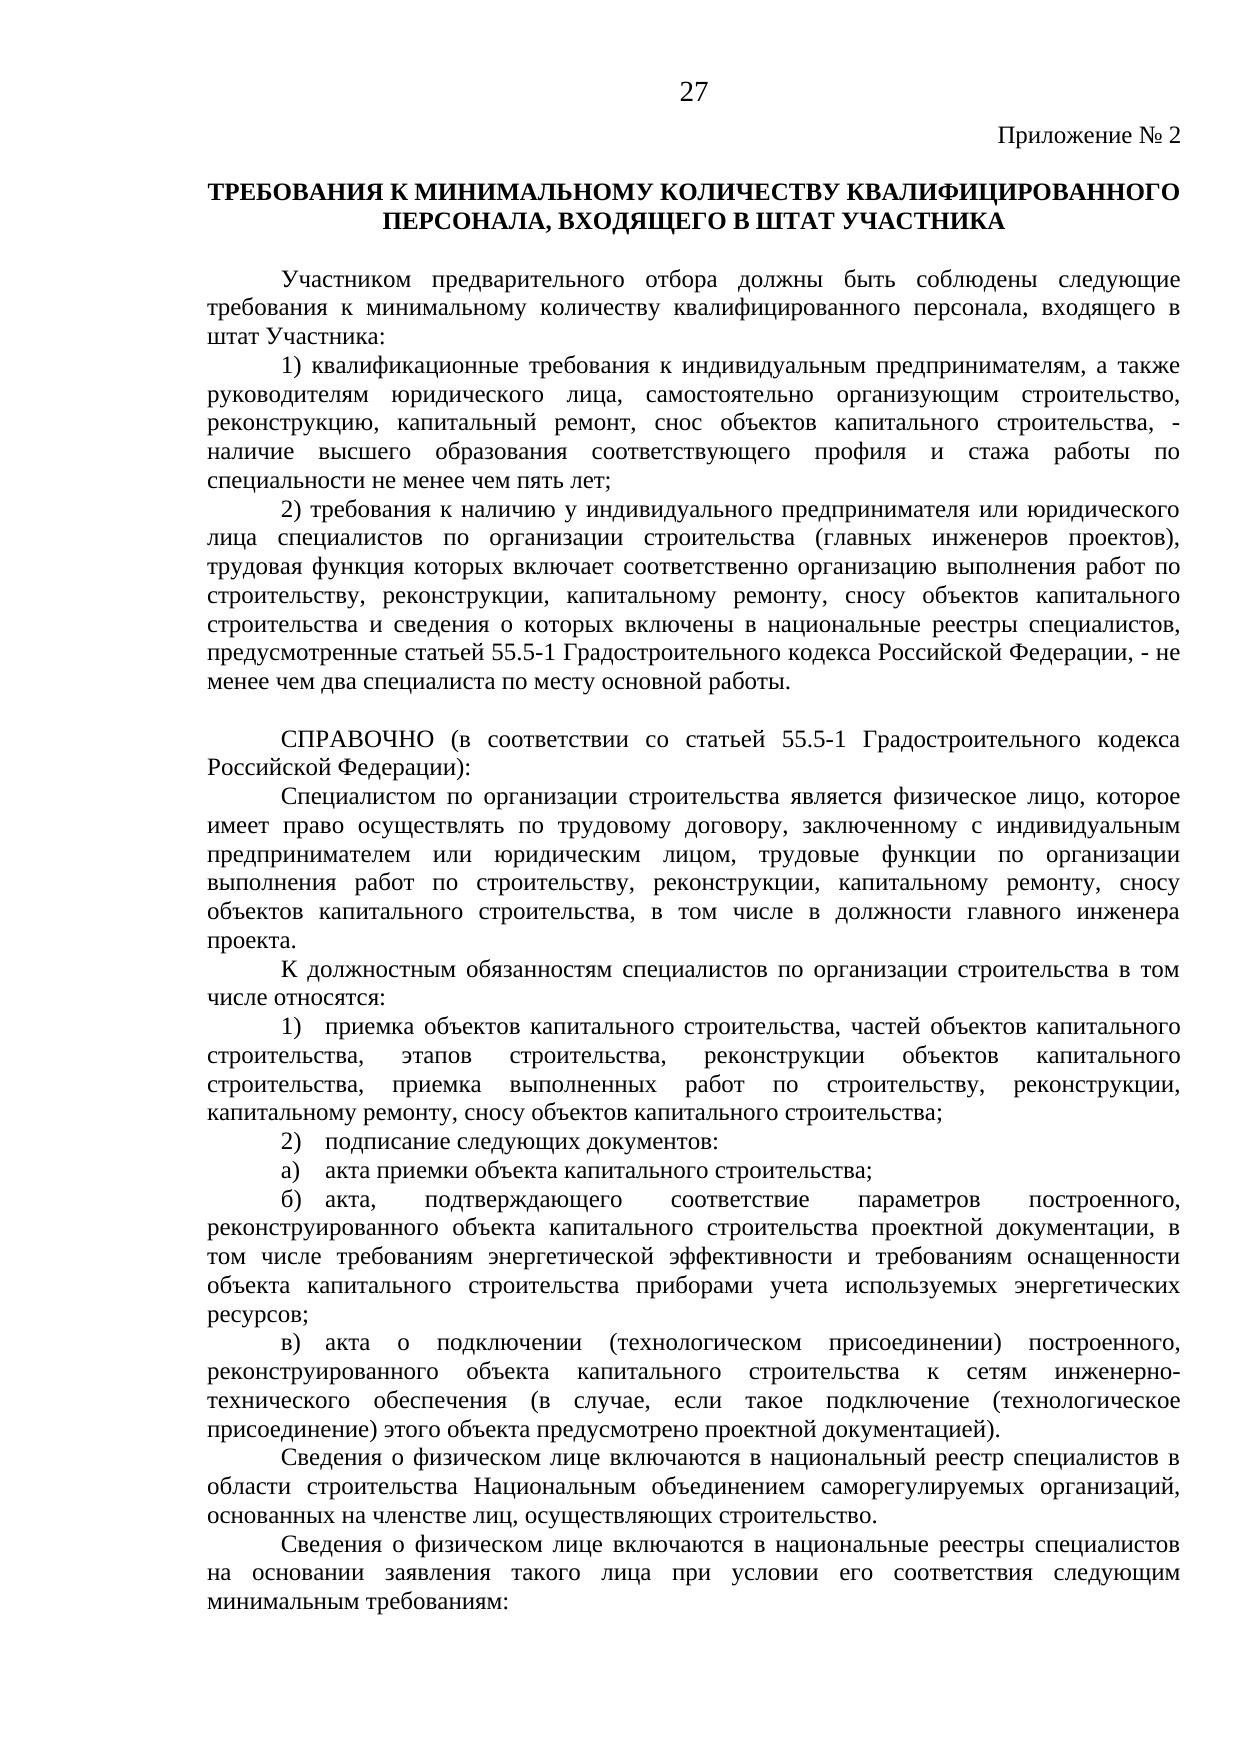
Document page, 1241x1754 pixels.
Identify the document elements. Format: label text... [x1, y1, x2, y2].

text Сведения о физическом лице включаются в национальные реестры специалистов на основании заявления такого лица при условии его соответствия следующим минимальным требованиям: [207, 1529, 1181, 1615]
text ТРЕБОВАНИЯ К МИНИМАЛЬНОМУ КОЛИЧЕСТВУ КВАЛИФИЦИРОВАННОГО ПЕРСОНАЛА, ВХОДЯЩЕГО В ШТАТ УЧАСТНИКА [207, 177, 1181, 235]
text б) акта, подтверждающего соответствие параметров построенного, реконструированного объекта капитального строительства проектной документации, в том числе требованиям энергетической эффективности и требованиям оснащенности объекта капитального строительства приборами учета используемых энергетических ресурсов; [207, 1184, 1181, 1327]
text 2) требования к наличию у индивидуального предпринимателя или юридического лица специалистов по организации строительства (главных инженеров проектов), трудовая функция которых включает соответственно организацию выполнения работ по строительству, реконструкции, капитальному ремонту, сносу объектов капитального строительства и сведения о которых включены в национальные реестры специалистов, предусмотренные статьей 55.5-1 Градостроительного кодекса Российской Федерации, - не менее чем два специалиста по месту основной работы. [207, 494, 1181, 695]
text 1) приемка объектов капитального строительства, частей объектов капитального строительства, этапов строительства, реконструкции объектов капитального строительства, приемка выполненных работ по строительству, реконструкции, капитальному ремонту, сносу объектов капитального строительства; [207, 1011, 1181, 1126]
text Специалистом по организации строительства является физическое лицо, которое имеет право осуществлять по трудовому договору, заключенному с индивидуальным предпринимателем или юридическим лицом, трудовые функции по организации выполнения работ по строительству, реконструкции, капитальному ремонту, сносу объектов капитального строительства, в том числе в должности главного инженера проекта. [207, 781, 1181, 954]
text в) акта о подключении (технологическом присоединении) построенного, реконструированного объекта капитального строительства к сетям инженерно-технического обеспечения (в случае, если такое подключение (технологическое присоединение) этого объекта предусмотрено проектной документацией). [207, 1327, 1181, 1442]
text СПРАВОЧНО (в соответствии со статьей 55.5-1 Градостроительного кодекса Российской Федерации): [207, 724, 1181, 781]
text Участником предварительного отбора должны быть соблюдены следующие требования к минимальному количеству квалифицированного персонала, входящего в штат Участника: [207, 264, 1181, 350]
text 1) квалификационные требования к индивидуальным предпринимателям, а также руководителям юридического лица, самостоятельно организующим строительство, реконструкцию, капитальный ремонт, снос объектов капитального строительства, - наличие высшего образования соответствующего профиля и стажа работы по специальности не менее чем пять лет; [207, 350, 1181, 494]
text Сведения о физическом лице включаются в национальный реестр специалистов в области строительства Национальным объединением саморегулируемых организаций, основанных на членстве лиц, осуществляющих строительство. [207, 1442, 1181, 1529]
text 2) подписание следующих документов: [207, 1126, 1181, 1155]
text Приложение № 2 [812, 120, 1181, 149]
text а) акта приемки объекта капитального строительства; [207, 1155, 1181, 1184]
text К должностным обязанностям специалистов по организации строительства в том числе относятся: [207, 954, 1181, 1011]
